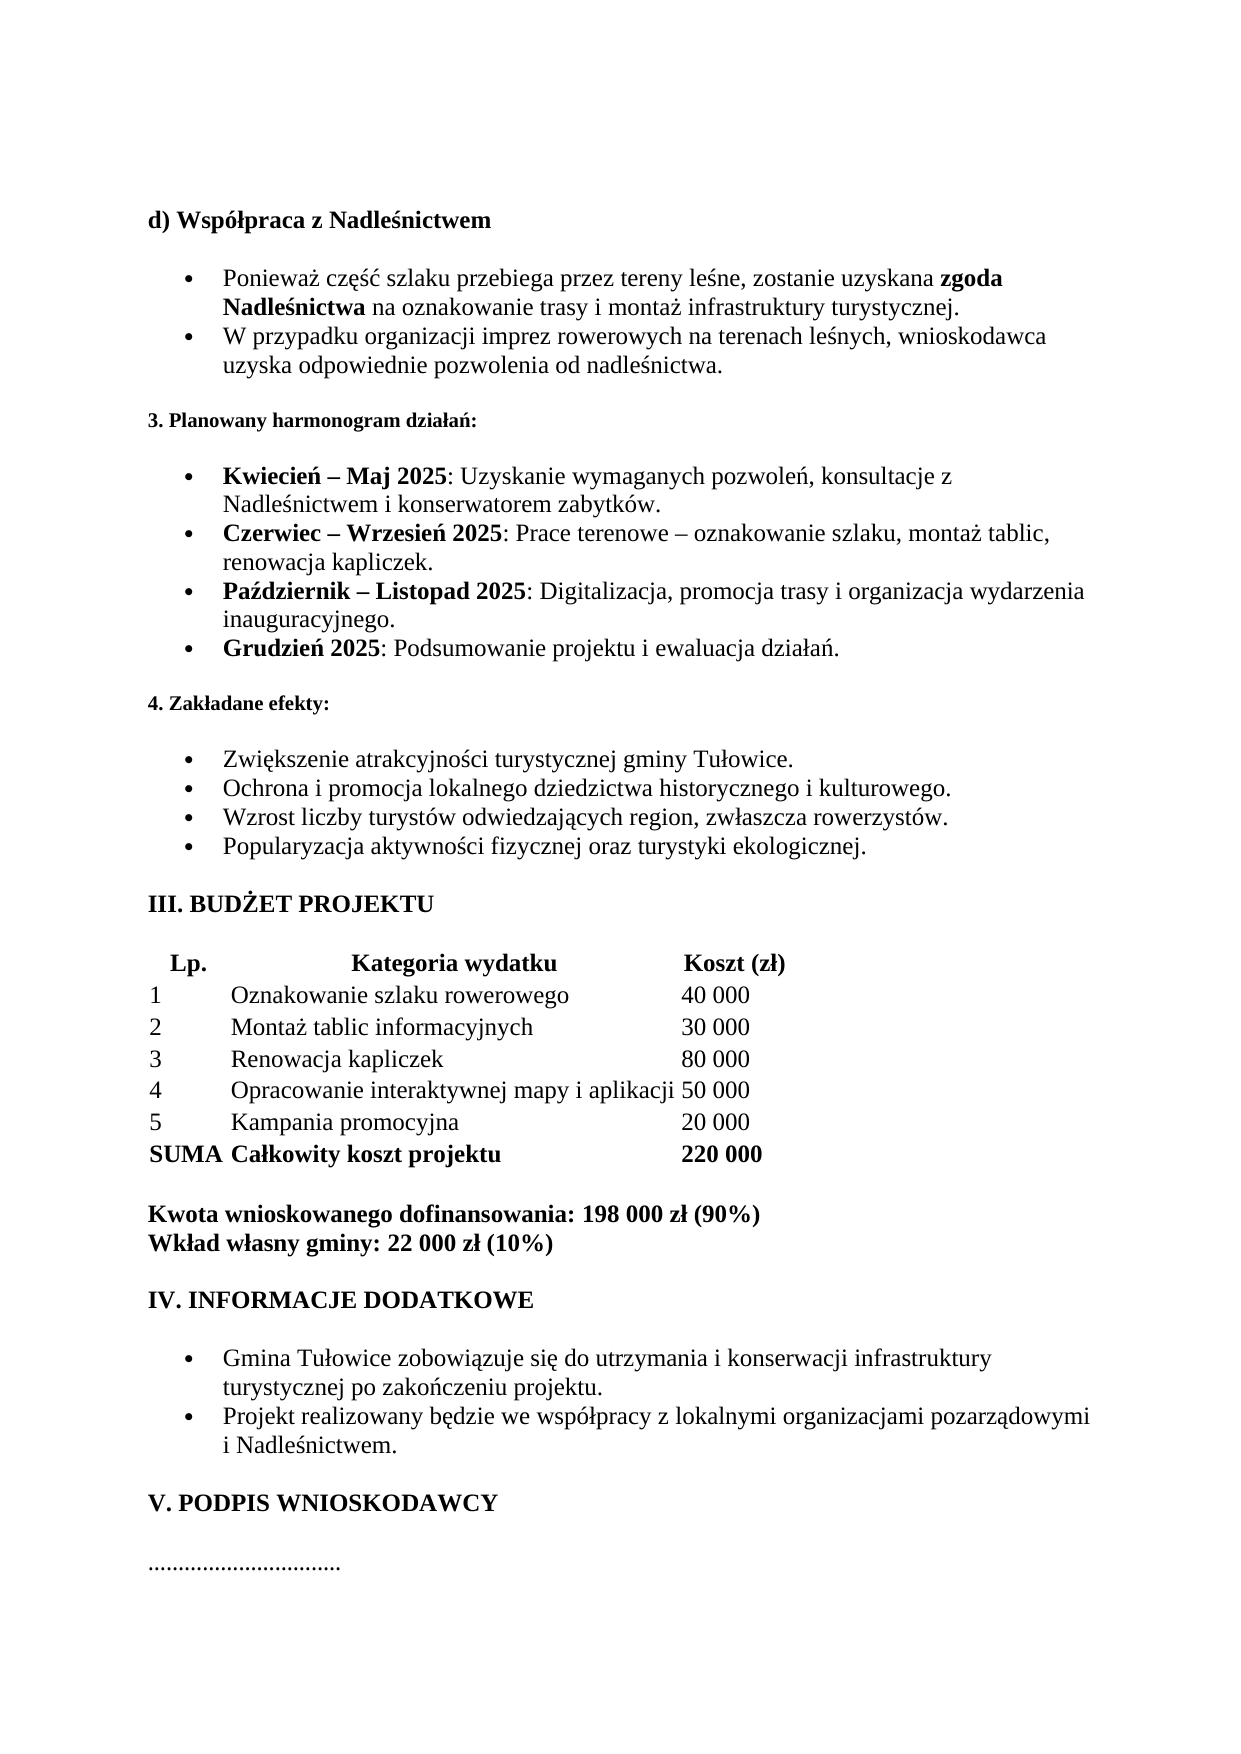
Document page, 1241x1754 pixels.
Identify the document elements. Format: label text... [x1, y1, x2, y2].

list Kwiecień – Maj 2025: Uzyskanie wymaganych pozwoleń, konsultacje z Nadleśnictwem i konserwatorem zabytków. [185, 461, 1093, 518]
list Ochrona i promocja lokalnego dziedzictwa historycznego i kulturowego. [185, 773, 1093, 802]
table_cell 3 [148, 1042, 229, 1074]
list W przypadku organizacji imprez rowerowych na terenach leśnych, wnioskodawca uzyska odpowiednie pozwolenia od nadleśnictwa. [185, 321, 1093, 378]
list Czerwiec – Wrzesień 2025: Prace terenowe – oznakowanie szlaku, montaż tablic, renowacja kapliczek. [185, 518, 1093, 576]
table_cell Montaż tablic informacyjnych [229, 1010, 679, 1042]
table_cell 40 000 [680, 979, 789, 1010]
list Zwiększenie atrakcyjności turystycznej gminy Tułowice. [185, 744, 1093, 773]
table_cell 5 [148, 1106, 229, 1138]
table_cell Oznakowanie szlaku rowerowego [229, 979, 679, 1010]
list Październik – Listopad 2025: Digitalizacja, promocja trasy i organizacja wydarzenia inauguracyjnego. [185, 576, 1093, 633]
list Gmina Tułowice zobowiązuje się do utrzymania i konserwacji infrastruktury turystycznej po zakończeniu projektu. [185, 1343, 1093, 1401]
list Ponieważ część szlaku przebiega przez tereny leśne, zostanie uzyskana zgoda Nadleśnictwa na oznakowanie trasy i montaż infrastruktury turystycznej. [185, 263, 1093, 321]
table_cell Całkowity koszt projektu [229, 1138, 679, 1170]
text IV. INFORMACJE DODATKOWE [148, 1286, 1093, 1314]
list Wzrost liczby turystów odwiedzających region, zwłaszcza rowerzystów. [185, 802, 1093, 831]
table_cell 50 000 [680, 1074, 789, 1106]
table_cell 1 [148, 979, 229, 1010]
table_cell 80 000 [680, 1042, 789, 1074]
text ………………………….. [148, 1546, 1093, 1577]
text 3. Planowany harmonogram działań: [148, 408, 1093, 432]
table_header Kategoria wydatku [229, 947, 679, 978]
table_header Koszt (zł) [680, 947, 789, 978]
table_cell Opracowanie interaktywnej mapy i aplikacji [229, 1074, 679, 1106]
table_cell 2 [148, 1010, 229, 1042]
list Projekt realizowany będzie we współpracy z lokalnymi organizacjami pozarządowymi i Nadleśnictwem. [185, 1401, 1093, 1458]
text d) Współpraca z Nadleśnictwem [148, 206, 1093, 234]
table_cell 220 000 [680, 1138, 789, 1170]
table_cell Kampania promocyjna [229, 1106, 679, 1138]
table_cell 20 000 [680, 1106, 789, 1138]
text 4. Zakładane efekty: [148, 691, 1093, 715]
list Popularyzacja aktywności fizycznej oraz turystyki ekologicznej. [185, 831, 1093, 859]
table_cell 4 [148, 1074, 229, 1106]
text III. BUDŻET PROJEKTU [148, 889, 1093, 917]
table_header Lp. [148, 947, 229, 978]
table_cell 30 000 [680, 1010, 789, 1042]
table_cell Renowacja kapliczek [229, 1042, 679, 1074]
text Kwota wnioskowanego dofinansowania: 198 000 zł (90%) Wkład własny gminy: 22 000 zł (10%) [148, 1199, 1093, 1256]
text V. PODPIS WNIOSKODAWCY [148, 1488, 1093, 1516]
list Grudzień 2025: Podsumowanie projektu i ewaluacja działań. [185, 633, 1093, 662]
table_cell SUMA [148, 1138, 229, 1170]
